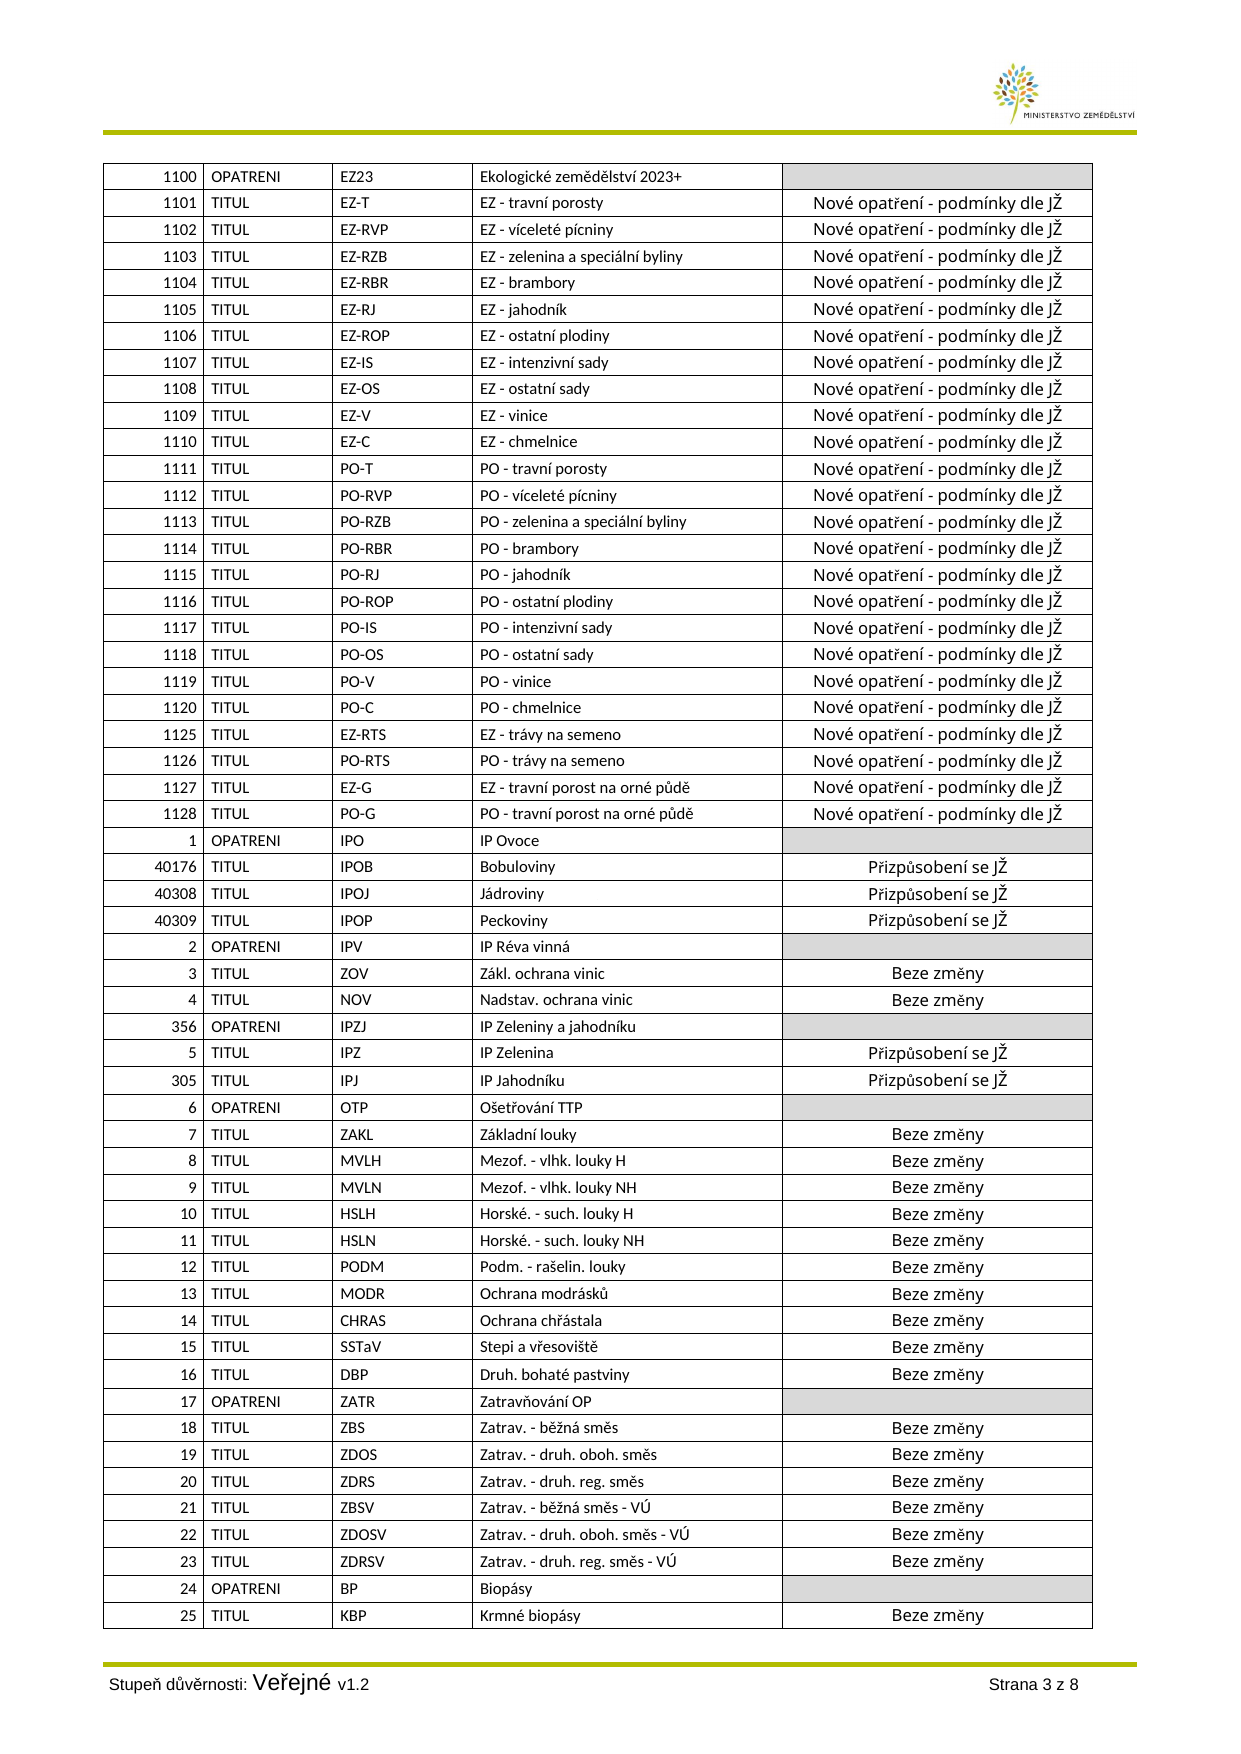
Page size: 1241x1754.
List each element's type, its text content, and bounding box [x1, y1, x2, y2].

table_cell EZ-OS [333, 376, 472, 402]
table_cell Mezof. - vlhk. louky NH [473, 1175, 782, 1200]
table_cell TITUL [204, 854, 332, 880]
table_cell Ochrana modrásků [473, 1281, 782, 1306]
table_cell TITUL [204, 429, 332, 455]
table_cell 5 [104, 1040, 203, 1066]
table_cell TITUL [204, 721, 332, 747]
table_cell PO - ostatní plodiny [473, 589, 782, 614]
table_cell PO-IS [333, 615, 472, 641]
table_cell HSLN [333, 1228, 472, 1253]
table_cell 1111 [104, 456, 203, 481]
table_cell Beze změny [783, 1201, 1092, 1227]
table_cell TITUL [204, 217, 332, 242]
table_cell 1110 [104, 429, 203, 455]
table_cell EZ - vinice [473, 403, 782, 428]
table_cell Beze změny [783, 1307, 1092, 1333]
table_cell TITUL [204, 1254, 332, 1280]
table_cell OPATRENI [204, 1576, 332, 1602]
table_cell TITUL [204, 987, 332, 1012]
table_cell TITUL [204, 589, 332, 614]
table_cell Zatrav. - druh. oboh. směs [473, 1442, 782, 1467]
table_cell Nové opatření - podmínky dle JŽ [783, 270, 1092, 295]
table_cell 305 [104, 1067, 203, 1094]
table_cell 1103 [104, 243, 203, 269]
table_cell Beze změny [783, 1175, 1092, 1200]
table_cell 1106 [104, 323, 203, 348]
table_cell Beze změny [783, 1415, 1092, 1441]
table_cell Nové opatření - podmínky dle JŽ [783, 615, 1092, 641]
table_cell 1118 [104, 642, 203, 667]
table_cell 1127 [104, 775, 203, 800]
table_cell PO-G [333, 801, 472, 827]
table_cell ZDRSV [333, 1548, 472, 1575]
table_cell Nové opatření - podmínky dle JŽ [783, 509, 1092, 534]
table_cell IPOB [333, 854, 472, 880]
table_cell IPO [333, 828, 472, 853]
table_cell 40176 [104, 854, 203, 880]
table_cell IP Réva vinná [473, 934, 782, 959]
table_cell Horské. - such. louky H [473, 1201, 782, 1227]
table_cell PO-ROP [333, 589, 472, 614]
table_cell PO - brambory [473, 535, 782, 561]
table_cell Beze změny [783, 987, 1092, 1012]
table_cell 1108 [104, 376, 203, 402]
table_cell TITUL [204, 1281, 332, 1306]
table_cell EZ - zelenina a speciální byliny [473, 243, 782, 269]
table_cell [783, 828, 1092, 853]
table_cell Přizpůsobení se JŽ [783, 1067, 1092, 1094]
table_cell PO - víceleté pícniny [473, 482, 782, 508]
table_cell Nové opatření - podmínky dle JŽ [783, 589, 1092, 614]
table_cell Nové opatření - podmínky dle JŽ [783, 217, 1092, 242]
table_cell EZ-C [333, 429, 472, 455]
table_cell Stepi a vřesoviště [473, 1334, 782, 1359]
table_cell TITUL [204, 1067, 332, 1094]
table_cell Beze změny [783, 960, 1092, 986]
table_cell Beze změny [783, 1334, 1092, 1359]
table_cell CHRAS [333, 1307, 472, 1333]
table_cell Jádroviny [473, 881, 782, 906]
table_cell 16 [104, 1360, 203, 1387]
table_cell OPATRENI [204, 934, 332, 959]
table_cell Beze změny [783, 1121, 1092, 1147]
table_cell Beze změny [783, 1281, 1092, 1306]
table_cell 1105 [104, 296, 203, 322]
table_cell 11 [104, 1228, 203, 1253]
table_cell PO - ostatní sady [473, 642, 782, 667]
table_cell Beze změny [783, 1228, 1092, 1253]
table_cell PO - zelenina a speciální byliny [473, 509, 782, 534]
table_cell Beze změny [783, 1254, 1092, 1280]
table_cell TITUL [204, 1415, 332, 1441]
table_cell EZ-T [333, 190, 472, 216]
table_cell EZ23 [333, 164, 472, 189]
table_cell Beze změny [783, 1603, 1092, 1628]
table_cell Nové opatření - podmínky dle JŽ [783, 668, 1092, 694]
table_cell Beze změny [783, 1360, 1092, 1387]
table_cell 1128 [104, 801, 203, 827]
table_cell EZ-RVP [333, 217, 472, 242]
table_cell Nadstav. ochrana vinic [473, 987, 782, 1012]
table_cell PO - vinice [473, 668, 782, 694]
table_cell PO - travní porost na orné půdě [473, 801, 782, 827]
picture [991, 59, 1137, 128]
table_cell EZ-RBR [333, 270, 472, 295]
table_cell 9 [104, 1175, 203, 1200]
table_cell PODM [333, 1254, 472, 1280]
table_cell DBP [333, 1360, 472, 1387]
table_cell Nové opatření - podmínky dle JŽ [783, 243, 1092, 269]
table_cell ZDOSV [333, 1521, 472, 1547]
table_cell Ošetřování TTP [473, 1095, 782, 1120]
table_cell TITUL [204, 1040, 332, 1066]
table_cell TITUL [204, 748, 332, 773]
table_cell 1125 [104, 721, 203, 747]
table_cell Nové opatření - podmínky dle JŽ [783, 801, 1092, 827]
table_cell KBP [333, 1603, 472, 1628]
table_cell Nové opatření - podmínky dle JŽ [783, 456, 1092, 481]
table_cell Bobuloviny [473, 854, 782, 880]
table_cell TITUL [204, 323, 332, 348]
table_cell 1113 [104, 509, 203, 534]
table_cell TITUL [204, 1521, 332, 1547]
table_cell TITUL [204, 1148, 332, 1173]
table_cell EZ - ostatní plodiny [473, 323, 782, 348]
table_cell PO - jahodník [473, 562, 782, 587]
table_cell [783, 1095, 1092, 1120]
table_cell 356 [104, 1014, 203, 1039]
table_cell EZ-V [333, 403, 472, 428]
table_cell EZ - intenzivní sady [473, 350, 782, 375]
table_cell Nové opatření - podmínky dle JŽ [783, 482, 1092, 508]
table_cell 1100 [104, 164, 203, 189]
table_cell EZ-ROP [333, 323, 472, 348]
table_cell Nové opatření - podmínky dle JŽ [783, 695, 1092, 720]
table_cell Beze změny [783, 1548, 1092, 1575]
table_cell IP Ovoce [473, 828, 782, 853]
table_cell TITUL [204, 695, 332, 720]
table_cell MVLH [333, 1148, 472, 1173]
table_cell TITUL [204, 801, 332, 827]
table_cell EZ-RTS [333, 721, 472, 747]
table_cell PO-RBR [333, 535, 472, 561]
table_cell Nové opatření - podmínky dle JŽ [783, 562, 1092, 587]
table_cell 17 [104, 1389, 203, 1414]
table_cell PO - trávy na semeno [473, 748, 782, 773]
table_cell EZ - ostatní sady [473, 376, 782, 402]
table_cell TITUL [204, 1495, 332, 1520]
table_cell Nové opatření - podmínky dle JŽ [783, 535, 1092, 561]
table_cell 1107 [104, 350, 203, 375]
table_cell TITUL [204, 960, 332, 986]
table_cell 1120 [104, 695, 203, 720]
table_cell TITUL [204, 1307, 332, 1333]
table_cell IP Zeleniny a jahodníku [473, 1014, 782, 1039]
table_cell EZ - travní porost na orné půdě [473, 775, 782, 800]
table_cell PO-RVP [333, 482, 472, 508]
table_cell 22 [104, 1521, 203, 1547]
table_cell 3 [104, 960, 203, 986]
table_cell Zatrav. - druh. oboh. směs - VÚ [473, 1521, 782, 1547]
table_cell Beze změny [783, 1442, 1092, 1467]
table_cell IP Zelenina [473, 1040, 782, 1066]
table_cell PO-T [333, 456, 472, 481]
table_cell Mezof. - vlhk. louky H [473, 1148, 782, 1173]
table_cell TITUL [204, 562, 332, 587]
table_cell Beze změny [783, 1521, 1092, 1547]
table_cell ZAKL [333, 1121, 472, 1147]
table_cell ZOV [333, 960, 472, 986]
table_cell Nové opatření - podmínky dle JŽ [783, 403, 1092, 428]
table_cell 23 [104, 1548, 203, 1575]
table_cell Nové opatření - podmínky dle JŽ [783, 323, 1092, 348]
table_cell IPV [333, 934, 472, 959]
table_cell PO-RZB [333, 509, 472, 534]
table_cell Nové opatření - podmínky dle JŽ [783, 429, 1092, 455]
table_cell TITUL [204, 296, 332, 322]
table_cell Nové opatření - podmínky dle JŽ [783, 296, 1092, 322]
table_cell [783, 1576, 1092, 1602]
table_cell TITUL [204, 1360, 332, 1387]
table_cell PO - intenzivní sady [473, 615, 782, 641]
table_cell EZ - víceleté pícniny [473, 217, 782, 242]
table_cell [783, 934, 1092, 959]
table_cell TITUL [204, 376, 332, 402]
table_cell Základní louky [473, 1121, 782, 1147]
table_cell TITUL [204, 668, 332, 694]
table_cell TITUL [204, 1334, 332, 1359]
table_cell EZ - trávy na semeno [473, 721, 782, 747]
table_cell 1104 [104, 270, 203, 295]
table_cell TITUL [204, 1468, 332, 1494]
table_cell 12 [104, 1254, 203, 1280]
table_cell Zatrav. - běžná směs - VÚ [473, 1495, 782, 1520]
table_cell IP Jahodníku [473, 1067, 782, 1094]
table_cell TITUL [204, 190, 332, 216]
table_cell Nové opatření - podmínky dle JŽ [783, 748, 1092, 773]
table_cell EZ - brambory [473, 270, 782, 295]
table_cell Peckoviny [473, 907, 782, 933]
table_cell IPZJ [333, 1014, 472, 1039]
table_cell 7 [104, 1121, 203, 1147]
table_cell PO-V [333, 668, 472, 694]
table_cell IPJ [333, 1067, 472, 1094]
table_cell Biopásy [473, 1576, 782, 1602]
table_cell 1101 [104, 190, 203, 216]
table_cell 1112 [104, 482, 203, 508]
table_cell 1109 [104, 403, 203, 428]
table_cell Nové opatření - podmínky dle JŽ [783, 721, 1092, 747]
table_cell 40309 [104, 907, 203, 933]
table_cell Ochrana chřástala [473, 1307, 782, 1333]
table_cell 20 [104, 1468, 203, 1494]
table_cell Přizpůsobení se JŽ [783, 907, 1092, 933]
table_cell [783, 1014, 1092, 1039]
table_cell EZ - jahodník [473, 296, 782, 322]
table_cell PO-OS [333, 642, 472, 667]
table_cell TITUL [204, 456, 332, 481]
table_cell OPATRENI [204, 1389, 332, 1414]
table_cell TITUL [204, 1175, 332, 1200]
table_cell Horské. - such. louky NH [473, 1228, 782, 1253]
table_cell 1117 [104, 615, 203, 641]
table_cell Nové opatření - podmínky dle JŽ [783, 350, 1092, 375]
table_cell IPOP [333, 907, 472, 933]
table_cell 25 [104, 1603, 203, 1628]
table_cell BP [333, 1576, 472, 1602]
table_cell TITUL [204, 1228, 332, 1253]
table_cell TITUL [204, 1201, 332, 1227]
table_cell Zatrav. - běžná směs [473, 1415, 782, 1441]
table_cell 8 [104, 1148, 203, 1173]
table_cell TITUL [204, 615, 332, 641]
table_cell Nové opatření - podmínky dle JŽ [783, 376, 1092, 402]
table_cell OPATRENI [204, 164, 332, 189]
table_cell MODR [333, 1281, 472, 1306]
table_cell ZATR [333, 1389, 472, 1414]
table_cell PO-RTS [333, 748, 472, 773]
table_cell Ekologické zemědělství 2023+ [473, 164, 782, 189]
table_cell 40308 [104, 881, 203, 906]
table_cell Beze změny [783, 1148, 1092, 1173]
table_cell 15 [104, 1334, 203, 1359]
table_cell TITUL [204, 881, 332, 906]
table_cell 1126 [104, 748, 203, 773]
table_cell EZ-RZB [333, 243, 472, 269]
table_cell PO - chmelnice [473, 695, 782, 720]
table_cell ZDOS [333, 1442, 472, 1467]
table_cell ZBS [333, 1415, 472, 1441]
table_cell OPATRENI [204, 828, 332, 853]
table_cell 10 [104, 1201, 203, 1227]
table_cell 1119 [104, 668, 203, 694]
table_cell 2 [104, 934, 203, 959]
table_cell Krmné biopásy [473, 1603, 782, 1628]
table_cell 13 [104, 1281, 203, 1306]
table_cell Zatrav. - druh. reg. směs - VÚ [473, 1548, 782, 1575]
table_cell EZ-IS [333, 350, 472, 375]
table_cell 21 [104, 1495, 203, 1520]
table_cell NOV [333, 987, 472, 1012]
table_cell Nové opatření - podmínky dle JŽ [783, 190, 1092, 216]
table_cell 6 [104, 1095, 203, 1120]
table_cell Zatravňování OP [473, 1389, 782, 1414]
table_cell IPOJ [333, 881, 472, 906]
table_cell EZ-G [333, 775, 472, 800]
table_cell Přizpůsobení se JŽ [783, 854, 1092, 880]
table_cell TITUL [204, 1121, 332, 1147]
table_cell TITUL [204, 243, 332, 269]
table_cell 1115 [104, 562, 203, 587]
table_cell EZ - chmelnice [473, 429, 782, 455]
table_cell PO-RJ [333, 562, 472, 587]
table_cell TITUL [204, 535, 332, 561]
table_cell 14 [104, 1307, 203, 1333]
table_cell MVLN [333, 1175, 472, 1200]
table_cell Beze změny [783, 1495, 1092, 1520]
table_cell PO-C [333, 695, 472, 720]
table_cell Zákl. ochrana vinic [473, 960, 782, 986]
table_cell [783, 1389, 1092, 1414]
table_cell 4 [104, 987, 203, 1012]
table_cell 19 [104, 1442, 203, 1467]
table_cell TITUL [204, 1603, 332, 1628]
table_cell TITUL [204, 482, 332, 508]
table_cell SSTaV [333, 1334, 472, 1359]
table_cell TITUL [204, 270, 332, 295]
table_cell Druh. bohaté pastviny [473, 1360, 782, 1387]
table_cell Přizpůsobení se JŽ [783, 1040, 1092, 1066]
table_cell TITUL [204, 907, 332, 933]
table_cell 1102 [104, 217, 203, 242]
table_cell 1116 [104, 589, 203, 614]
table_cell ZBSV [333, 1495, 472, 1520]
table_cell TITUL [204, 403, 332, 428]
table_cell Přizpůsobení se JŽ [783, 881, 1092, 906]
table_cell OTP [333, 1095, 472, 1120]
table_cell TITUL [204, 775, 332, 800]
table_cell EZ-RJ [333, 296, 472, 322]
table_cell TITUL [204, 1548, 332, 1575]
table_cell TITUL [204, 350, 332, 375]
table_cell 1114 [104, 535, 203, 561]
table_cell 24 [104, 1576, 203, 1602]
table_cell HSLH [333, 1201, 472, 1227]
table_cell Nové opatření - podmínky dle JŽ [783, 775, 1092, 800]
table_cell OPATRENI [204, 1014, 332, 1039]
table_cell 18 [104, 1415, 203, 1441]
table_cell PO - travní porosty [473, 456, 782, 481]
table_cell TITUL [204, 642, 332, 667]
table_cell ZDRS [333, 1468, 472, 1494]
table_cell OPATRENI [204, 1095, 332, 1120]
table_cell 1 [104, 828, 203, 853]
table_cell Zatrav. - druh. reg. směs [473, 1468, 782, 1494]
table_cell Nové opatření - podmínky dle JŽ [783, 642, 1092, 667]
table_cell Beze změny [783, 1468, 1092, 1494]
table_cell [783, 164, 1092, 189]
table_cell TITUL [204, 1442, 332, 1467]
table_cell EZ - travní porosty [473, 190, 782, 216]
table_cell Podm. - rašelin. louky [473, 1254, 782, 1280]
table_cell TITUL [204, 509, 332, 534]
table_cell IPZ [333, 1040, 472, 1066]
